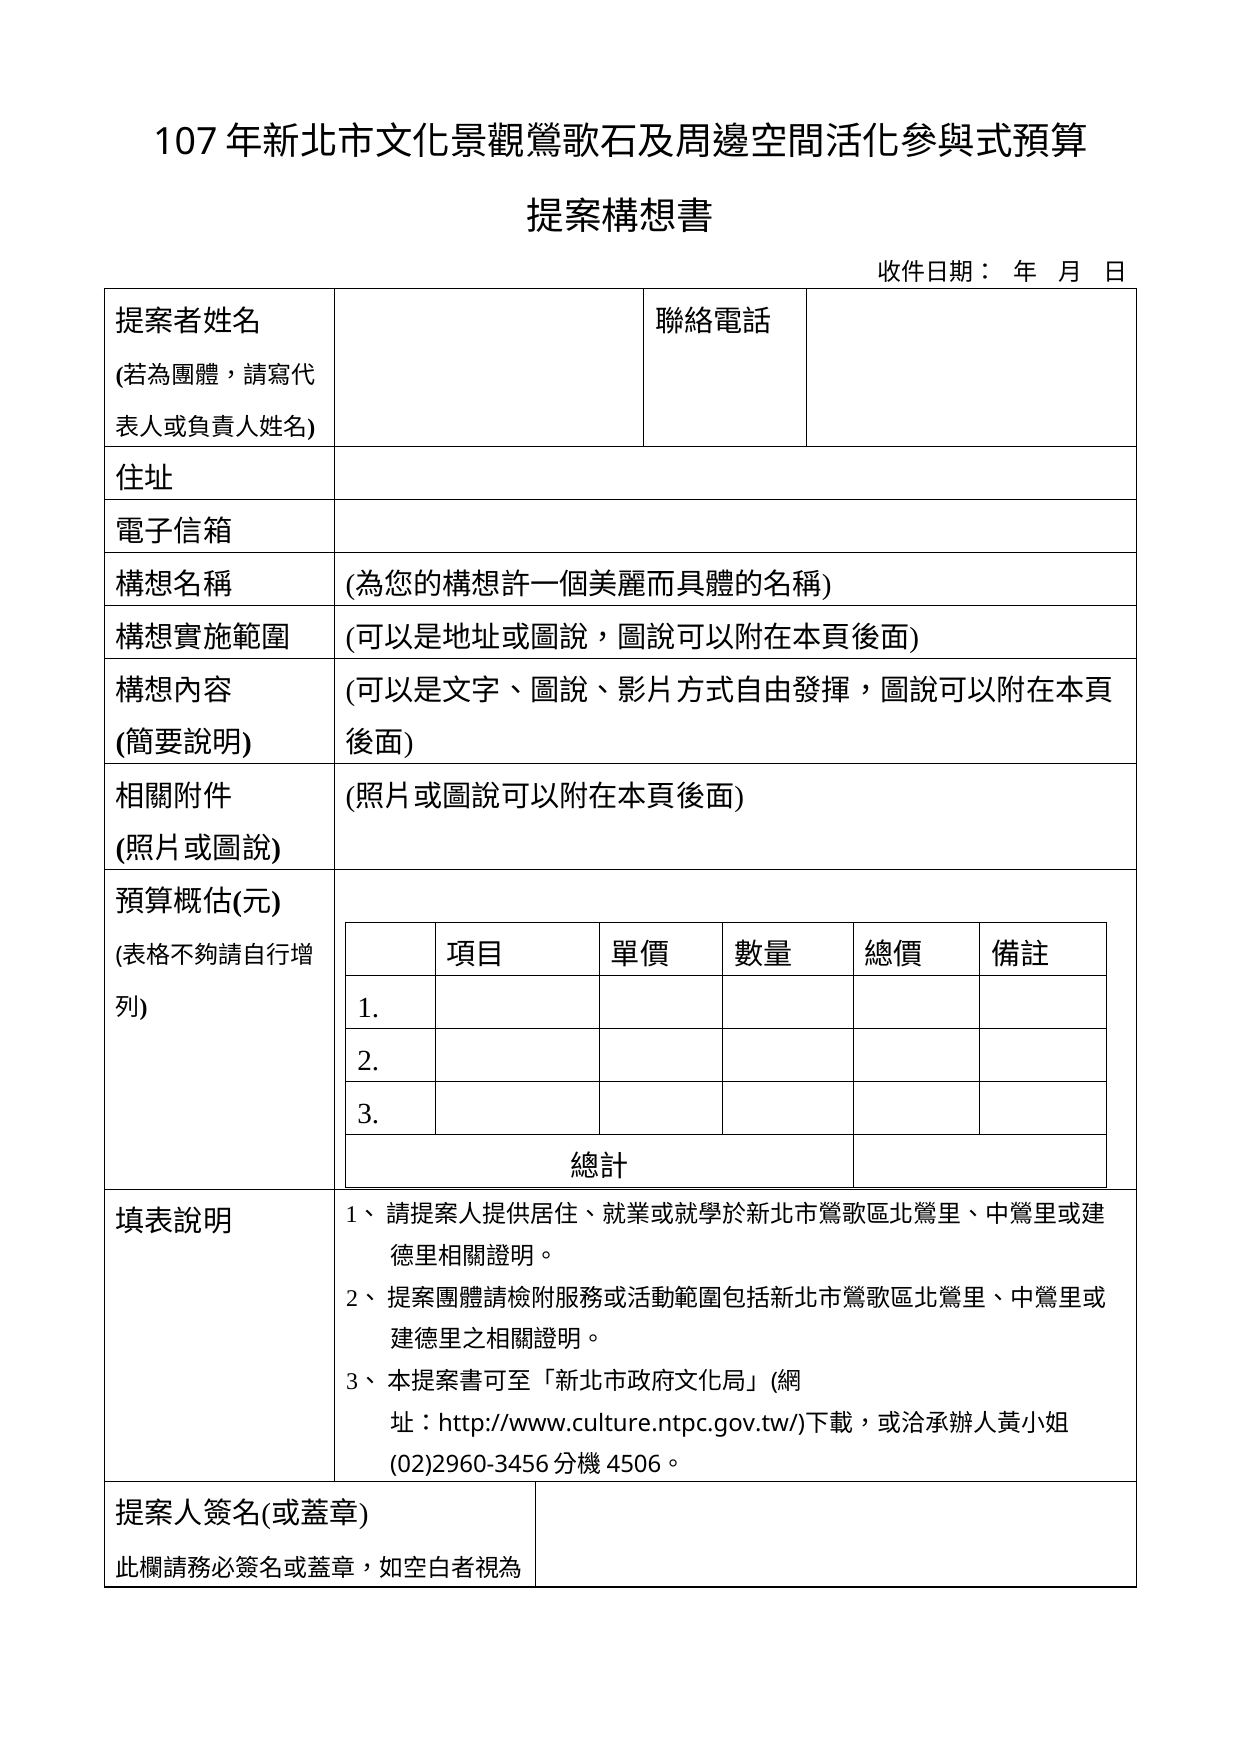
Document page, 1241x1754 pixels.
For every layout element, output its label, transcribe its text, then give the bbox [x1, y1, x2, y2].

table_cell [335, 500, 1136, 552]
table_cell 相關附件 (照片或圖說) [105, 764, 334, 868]
table_cell 電子信箱 [105, 500, 334, 552]
table_cell [335, 447, 1136, 499]
table_cell 構想內容 (簡要說明) [105, 659, 334, 763]
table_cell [105, 1482, 535, 1586]
table_cell [536, 1482, 1136, 1586]
table_cell (可以是地址或圖說，圖說可以附在本頁後面) [335, 606, 1136, 658]
table_cell 構想實施範圍 [105, 606, 334, 658]
text 收件日期： 年 月 日 [112, 251, 1128, 288]
text 107年新北市文化景觀鶯歌石及周邊空間活化參與式預算 [112, 101, 1128, 176]
table_header [807, 289, 1136, 446]
table_header [335, 289, 643, 446]
table_cell 住址 [105, 447, 334, 499]
text 提案構想書 [112, 176, 1128, 251]
table_header 提案者姓名 (若為團體，請寫代表人或負責人姓名) [105, 289, 334, 446]
table_cell 1、 請提案人提供居住、就業或就學於新北市鶯歌區北鶯里、中鶯里或建德里相關證明。 2、 提案團體請檢附服務或活動範圍包括新北市鶯歌區北鶯里、中鶯里或建德里之相關證明。 3、 本提案書可至「新北市政府文化局」(網址：http://www.culture.ntpc.gov.tw/)下載，或洽承辦人黃小姐(02)2960-3456分機4506。 [335, 1190, 1136, 1481]
table_cell (照片或圖說可以附在本頁後面) [335, 764, 1136, 868]
table_cell 構想名稱 [105, 553, 334, 605]
table_cell 預算概估(元) (表格不夠請自行增列) [105, 870, 334, 1188]
table_cell 填表說明 [105, 1190, 334, 1481]
table_cell [335, 870, 1136, 1188]
table_header 聯絡電話 [644, 289, 806, 446]
table_cell (可以是文字、圖說、影片方式自由發揮，圖說可以附在本頁後面) [335, 659, 1136, 763]
table_cell (為您的構想許一個美麗而具體的名稱) [335, 553, 1136, 605]
